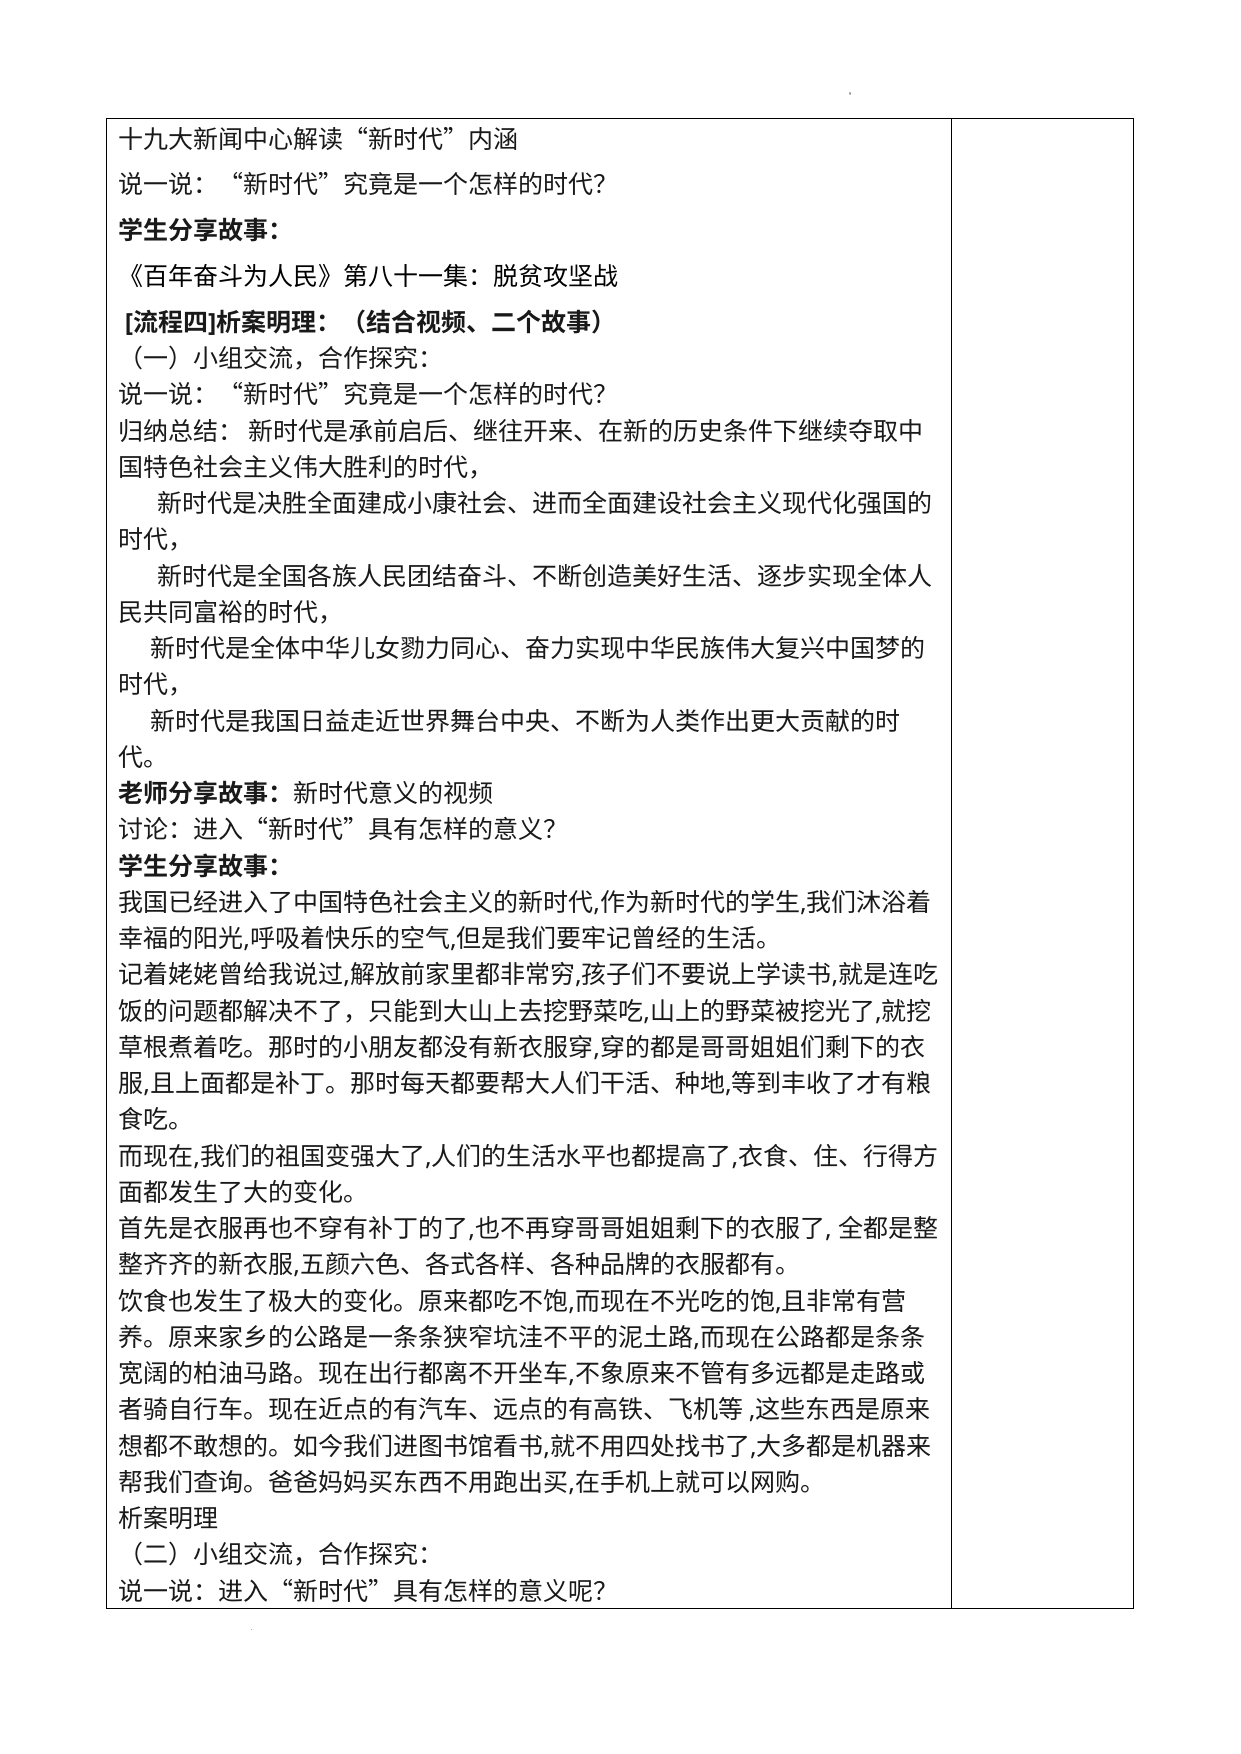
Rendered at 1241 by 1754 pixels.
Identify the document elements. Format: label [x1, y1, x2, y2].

table_cell [952, 119, 1133, 1607]
table_cell [107, 119, 951, 1607]
